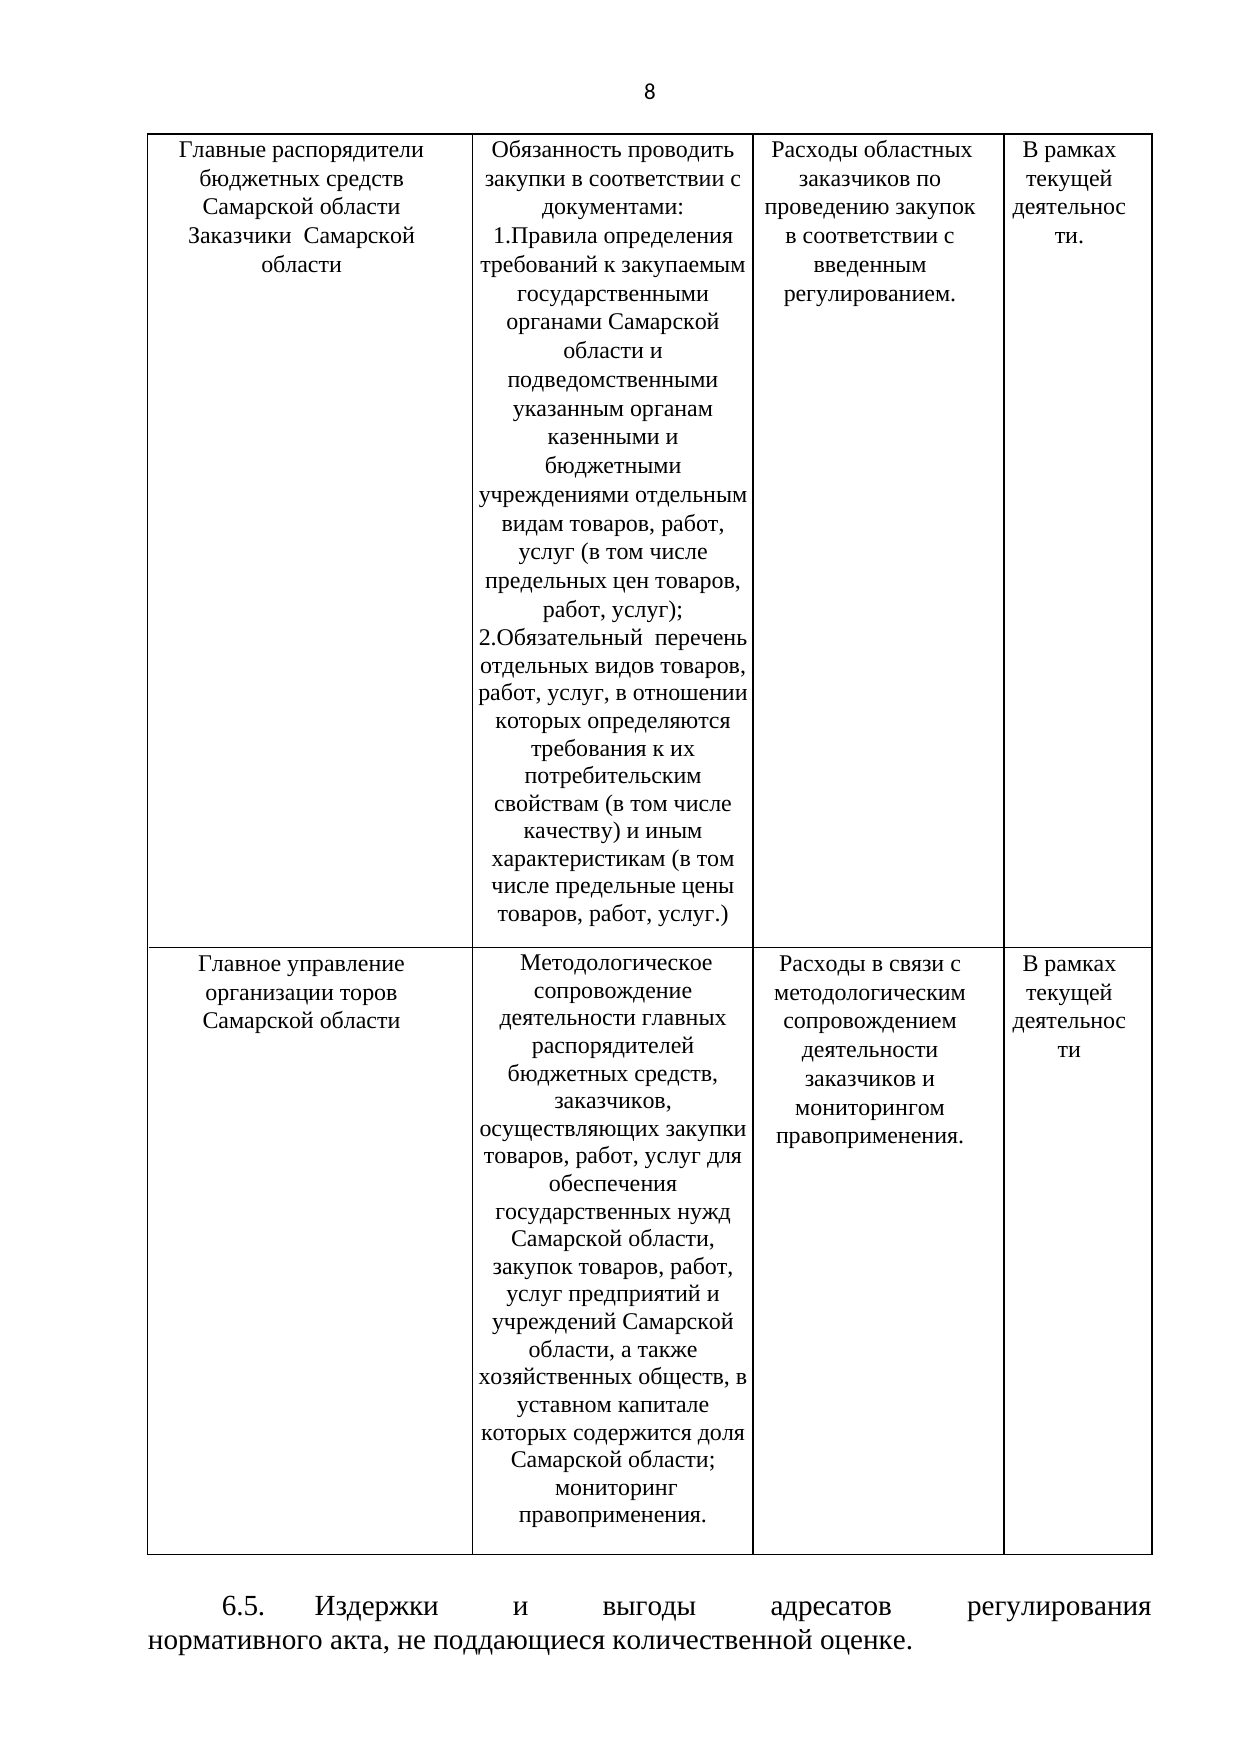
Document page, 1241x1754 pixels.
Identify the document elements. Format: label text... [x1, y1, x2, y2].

table_cell Главные распорядители бюджетных средств Самарской области Заказчики Самарской области [148, 135, 472, 947]
table_cell Главное управление организации торов Самарской области [148, 948, 472, 1554]
text 6.5. Издержки и выгоды адресатов регулирования нормативного акта, не поддающиеся количественной оценке. [148, 1588, 1152, 1655]
table_cell В рамках текущей деятельности. [1005, 135, 1151, 947]
table_cell В рамках текущей деятельности [1005, 948, 1151, 1554]
table_cell Расходы областных заказчиков по проведению закупок в соответствии с введенным регулированием. [754, 135, 1003, 947]
table_cell Расходы в связи с методологическим сопровождением деятельности заказчиков и мониторингом правоприменения. [754, 948, 1003, 1554]
table_cell Обязанность проводить закупки в соответствии с документами: 1.Правила определения требований к закупаемым государственными органами Самарской области и подведомственными указанным органам казенными и бюджетными учреждениями отдельным видам товаров, работ, услуг (в том числе предельных цен товаров, работ, услуг); 2.Обязательный перечень отдельных видов товаров, работ, услуг, в отношении которых определяются требования к их потребительским свойствам (в том числе качеству) и иным характеристикам (в том числе предельные цены товаров, работ, услуг.) [473, 135, 752, 947]
table_cell Методологическое сопровождение деятельности главных распорядителей бюджетных средств, заказчиков, осуществляющих закупки товаров, работ, услуг для обеспечения государственных нужд Самарской области, закупок товаров, работ, услуг предприятий и учреждений Самарской области, а также хозяйственных обществ, в уставном капитале которых содержится доля Самарской области; мониторинг правоприменения. [473, 948, 752, 1554]
